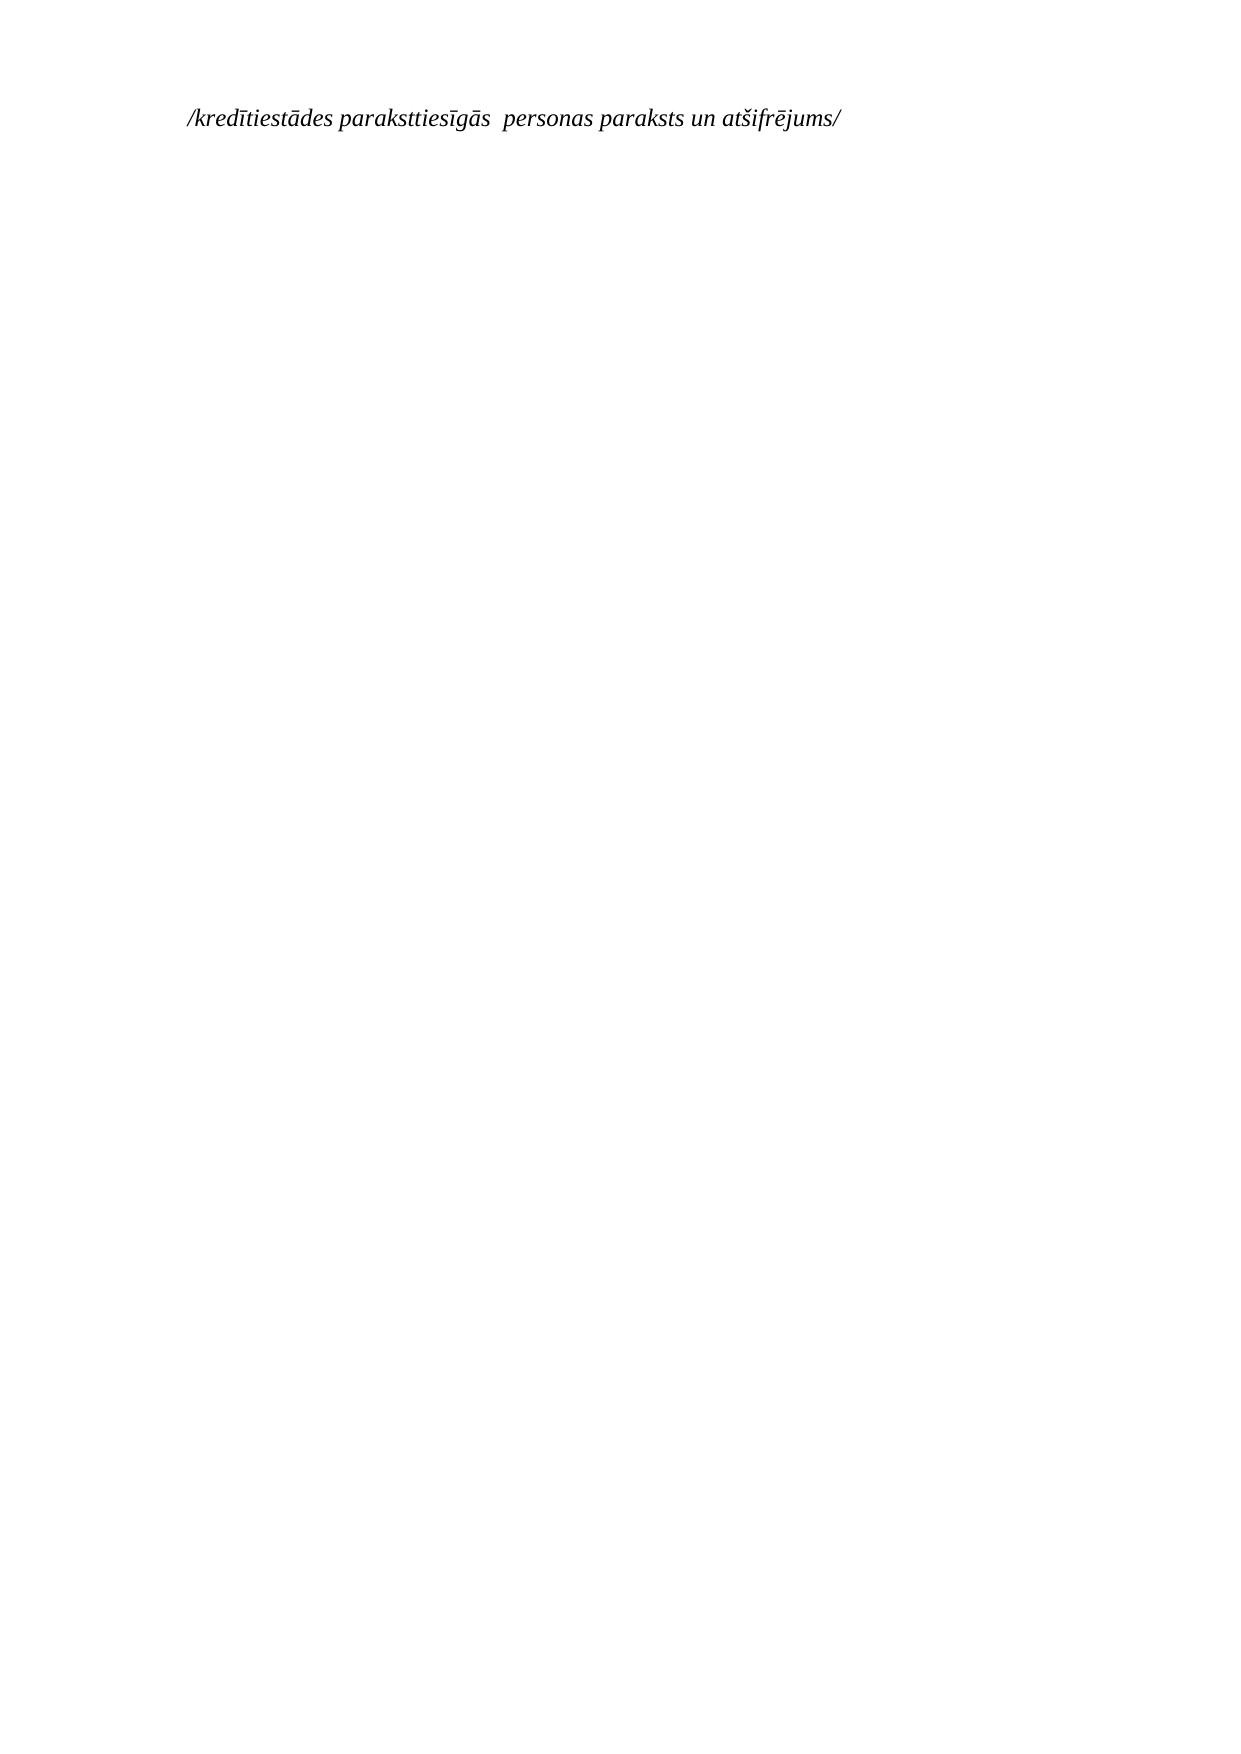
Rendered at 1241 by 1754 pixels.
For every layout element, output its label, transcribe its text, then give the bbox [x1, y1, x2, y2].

text /kredītiestādes paraksttiesīgās personas paraksts un atšifrējums/ [187, 103, 1122, 132]
